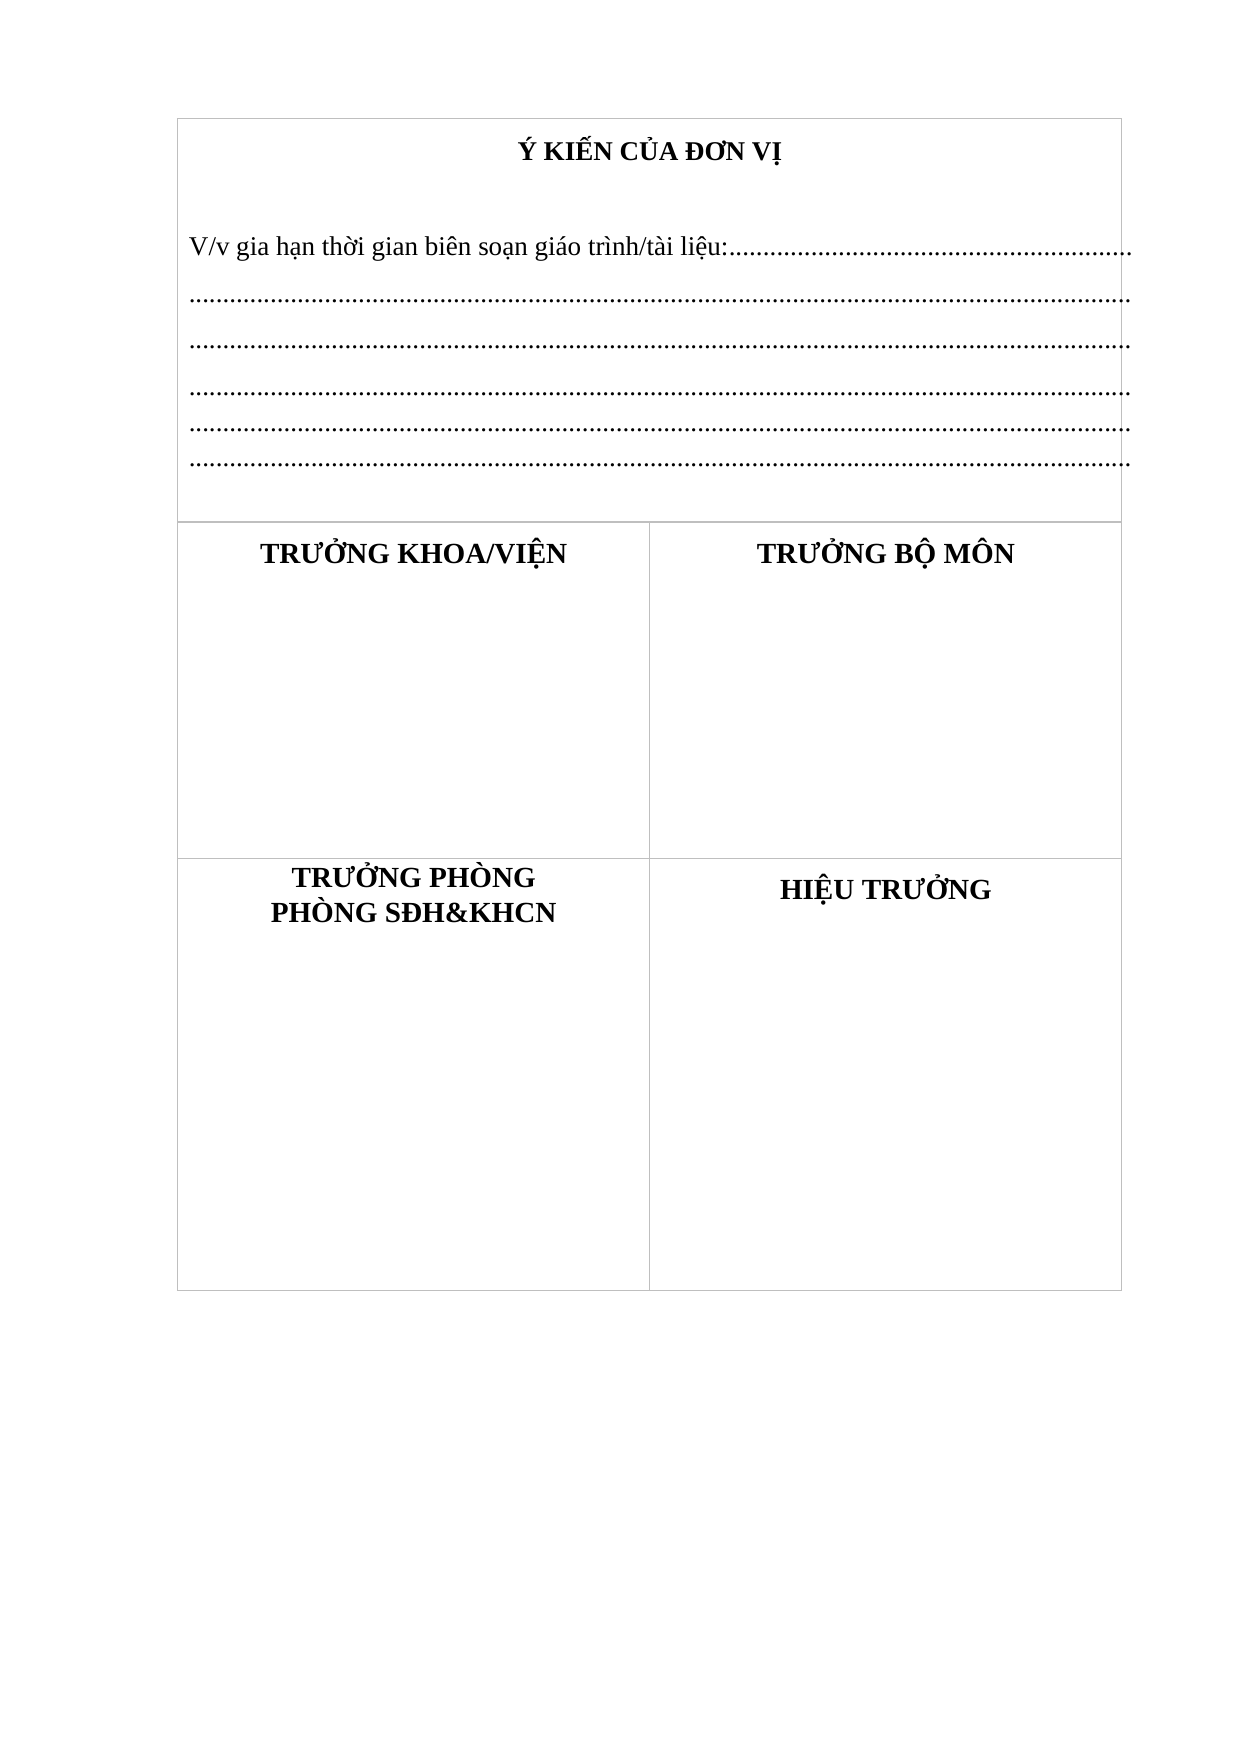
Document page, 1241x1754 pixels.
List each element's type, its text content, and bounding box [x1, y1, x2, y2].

table_cell TRƯỞNG BỘ MÔN [650, 523, 1121, 858]
table_cell TRƯỞNG PHÒNG PHÒNG SĐH&KHCN [178, 859, 649, 1290]
table_cell HIỆU TRƯỞNG [650, 859, 1121, 1290]
table_cell TRƯỞNG KHOA/VIỆN [178, 523, 649, 858]
table_header Ý KIẾN CỦA ĐƠN VỊ V/v gia hạn thời gian biên soạn giáo trình/tài liệu: [178, 119, 1121, 521]
